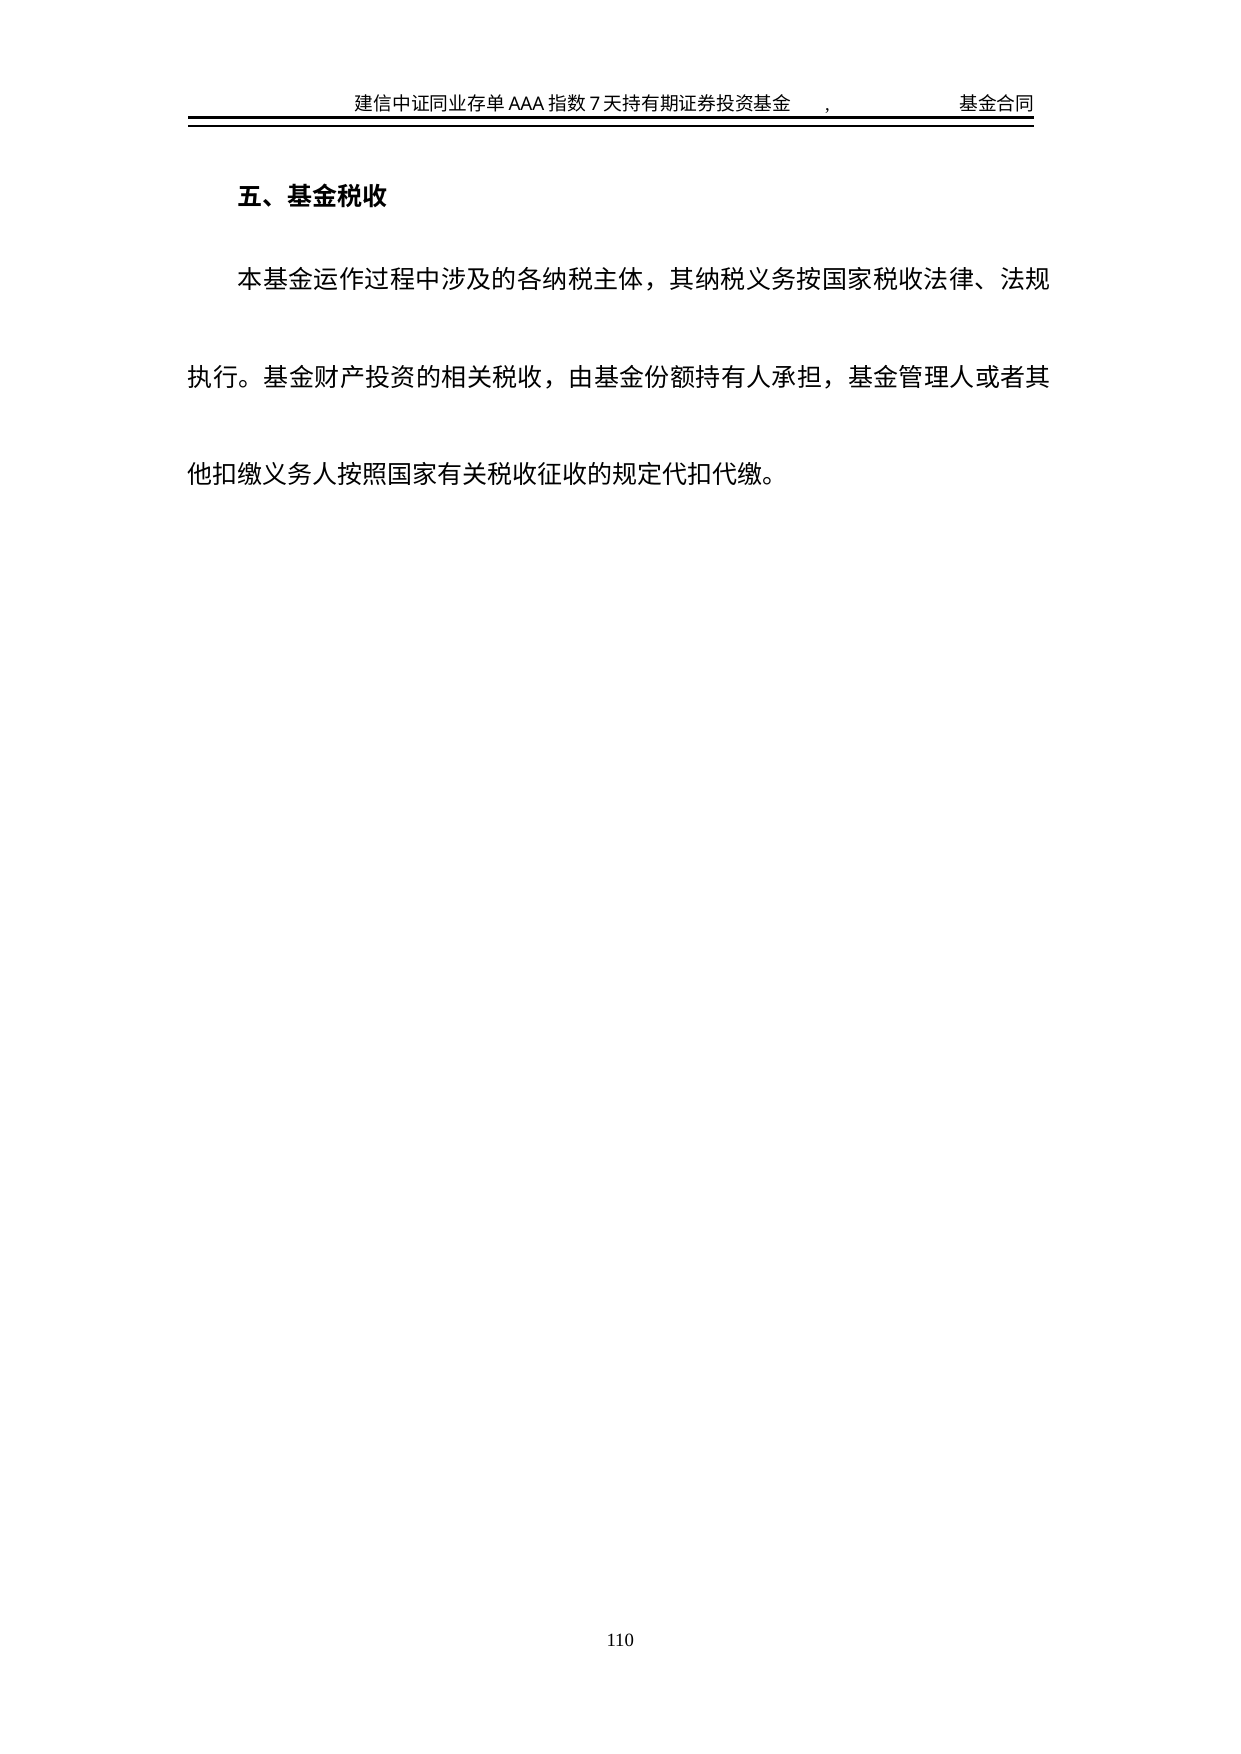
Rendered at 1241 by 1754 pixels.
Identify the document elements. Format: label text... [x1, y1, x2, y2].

text 本基金运作过程中涉及的各纳税主体，其纳税义务按国家税收法律、法规执行。基金财产投资的相关税收，由基金份额持有人承担，基金管理人或者其他扣缴义务人按照国家有关税收征收的规定代扣代缴。 [187, 245, 1053, 505]
subtitle 五、基金税收 [187, 162, 1053, 227]
